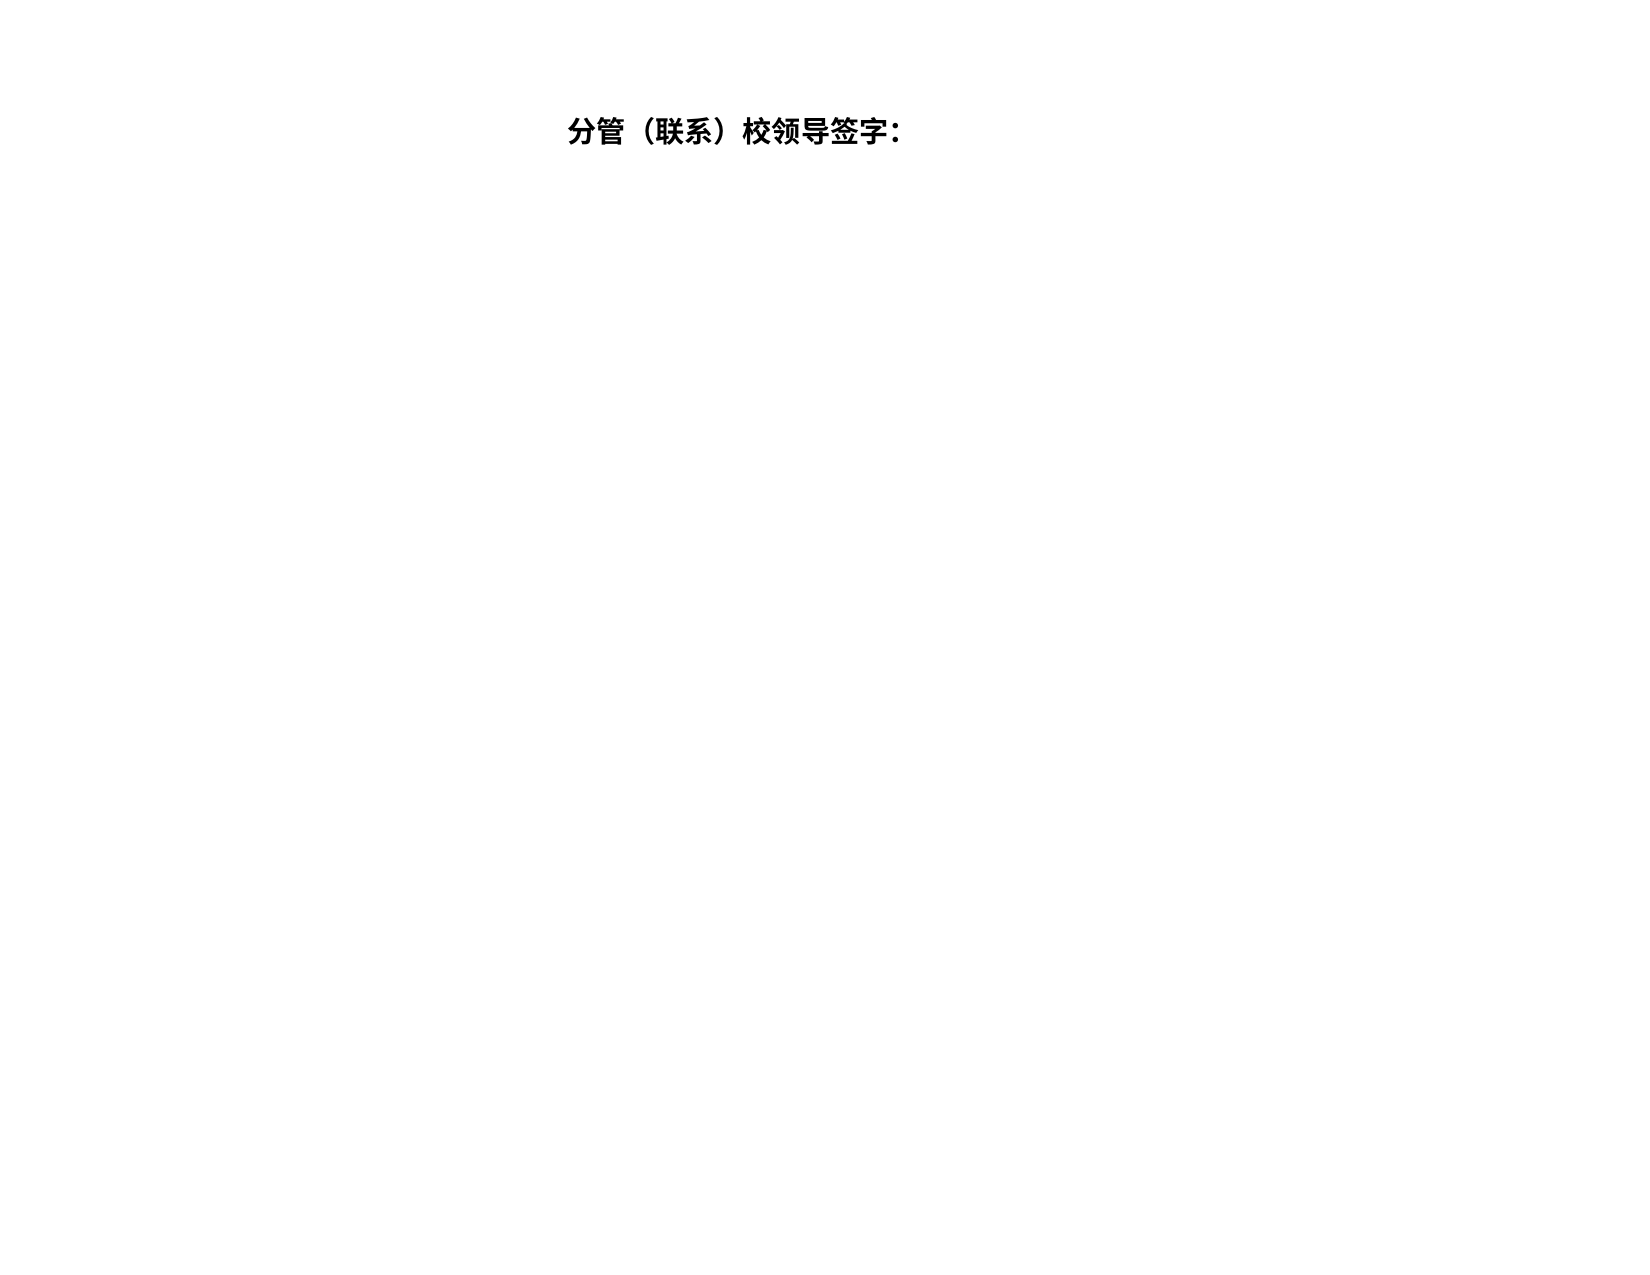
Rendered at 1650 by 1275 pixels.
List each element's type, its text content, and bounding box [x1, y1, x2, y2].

text 分管（联系）校领导签字： [112, 109, 1538, 151]
